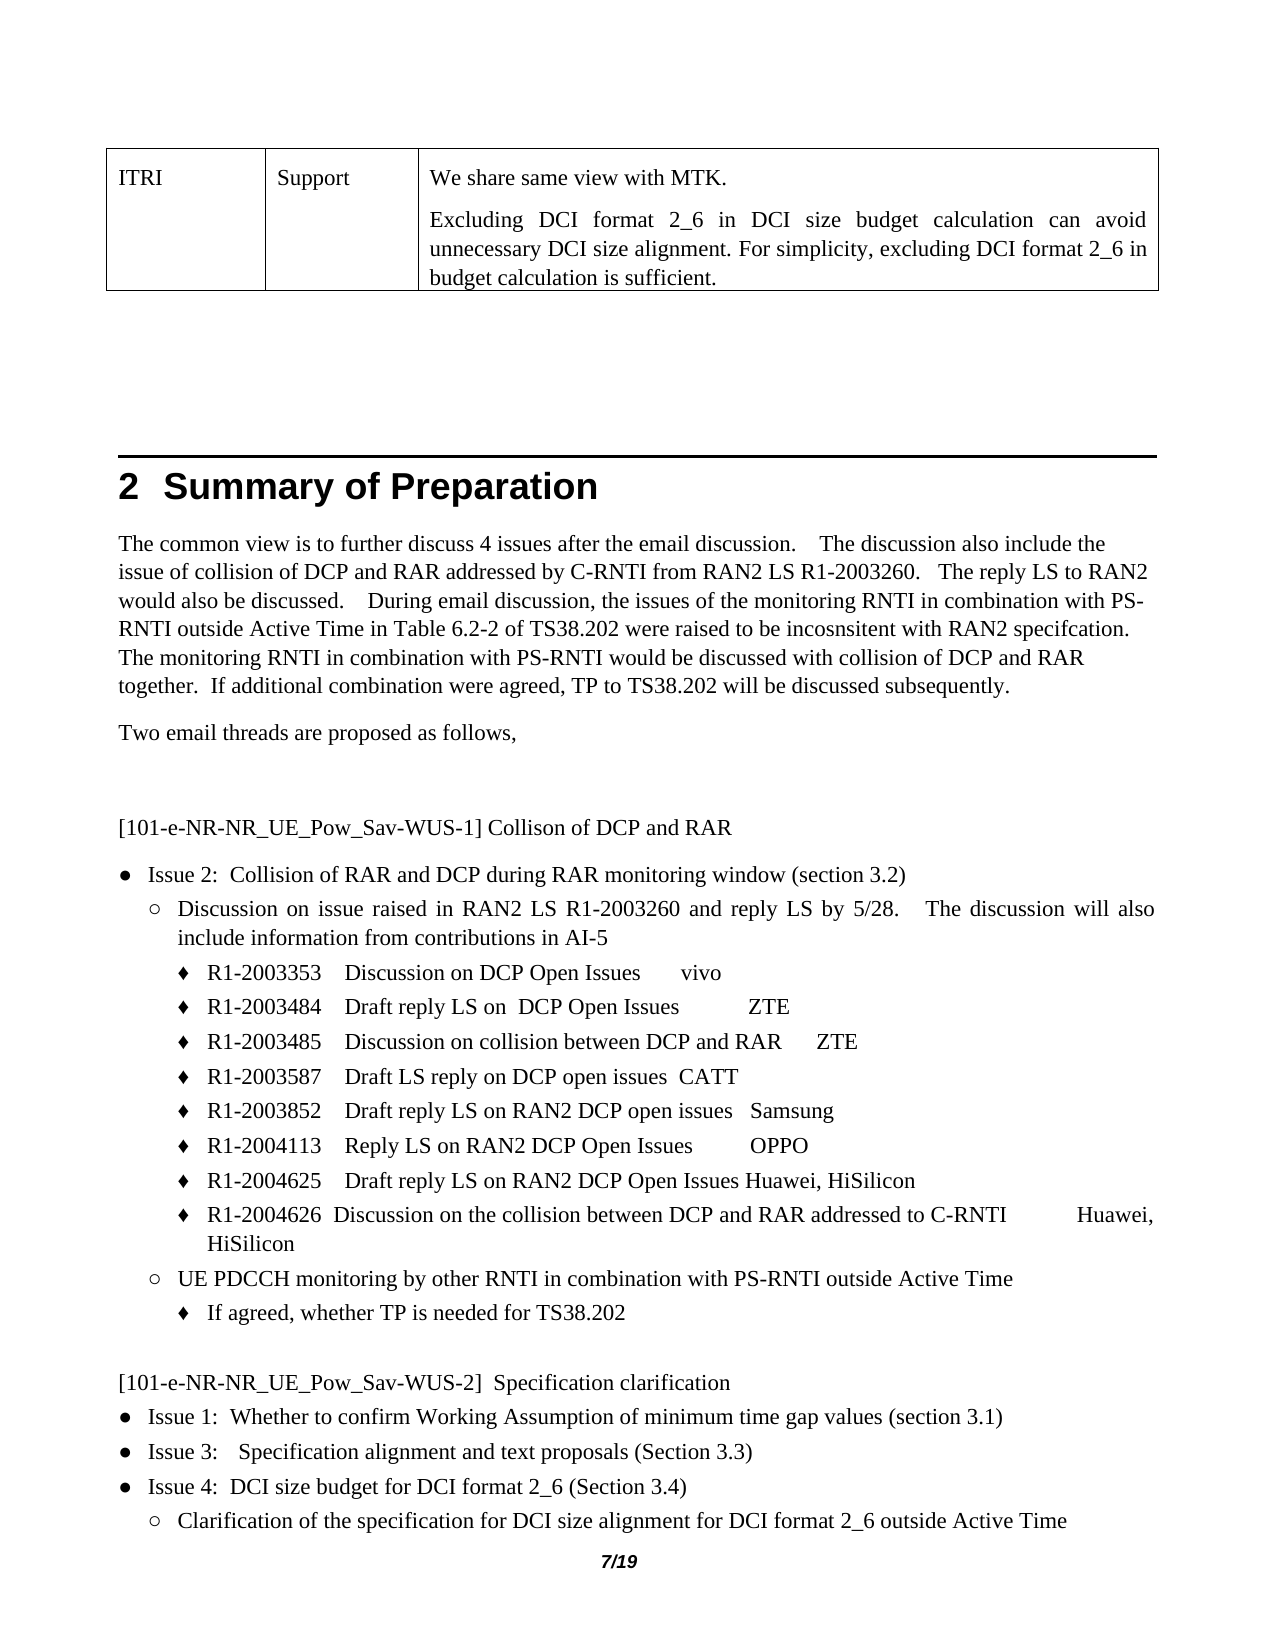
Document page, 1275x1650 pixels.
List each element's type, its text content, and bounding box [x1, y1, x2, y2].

text Summary of Preparation [118, 458, 1157, 508]
text Issue 3: Specification alignment and text proposals (Section 3.3) [118, 1438, 1157, 1464]
list R1-2003485 Discussion on collision between DCP and RAR ZTE [177, 1028, 1157, 1054]
list If agreed, whether TP is needed for TS38.202 [177, 1299, 1157, 1326]
table_cell Support [266, 149, 418, 290]
list UE PDCCH monitoring by other RNTI in combination with PS-RNTI outside Active Time [148, 1264, 1157, 1291]
text Issue 1: Whether to confirm Working Assumption of minimum time gap values (section 3.1) [118, 1403, 1157, 1430]
list R1-2004626 Discussion on the collision between DCP and RAR addressed to C-RNTI Huawei, HiSilicon [177, 1201, 1157, 1256]
table_cell We share same view with MTK. Excluding DCI format 2_6 in DCI size budget calculation can avoid unnecessary DCI size alignment. For simplicity, excluding DCI format 2_6 in budget calculation is sufficient. [419, 149, 1158, 290]
text Issue 2: Collision of RAR and DCP during RAR monitoring window (section 3.2) [118, 861, 1157, 887]
list R1-2003484 Draft reply LS on DCP Open Issues ZTE [177, 993, 1157, 1020]
list R1-2003587 Draft LS reply on DCP open issues CATT [177, 1063, 1157, 1089]
list R1-2003353 Discussion on DCP Open Issues vivo [177, 959, 1157, 985]
list R1-2004113 Reply LS on RAN2 DCP Open Issues OPPO [177, 1132, 1157, 1158]
text [101-e-NR-NR_UE_Pow_Sav-WUS-1] Collison of DCP and RAR [118, 814, 1157, 840]
list R1-2003852 Draft reply LS on RAN2 DCP open issues Samsung [177, 1097, 1157, 1124]
list Discussion on issue raised in RAN2 LS R1-2003260 and reply LS by 5/28. The discussion will also include information from contributions in AI-5 [148, 896, 1157, 950]
text The common view is to further discuss 4 issues after the email discussion. The discussion also include the issue of collision of DCP and RAR addressed by C-RNTI from RAN2 LS R1-2003260. The reply LS to RAN2 would also be discussed. During email discussion, the issues of the monitoring RNTI in combination with PS-RNTI outside Active Time in Table 6.2-2 of TS38.202 were raised to be incosnsitent with RAN2 specifcation. The monitoring RNTI in combination with PS-RNTI would be discussed with collision of DCP and RAR together. If additional combination were agreed, TP to TS38.202 will be discussed subsequently. [118, 530, 1157, 698]
list R1-2004625 Draft reply LS on RAN2 DCP Open Issues Huawei, HiSilicon [177, 1167, 1157, 1193]
list Clarification of the specification for DCI size alignment for DCI format 2_6 outside Active Time [148, 1507, 1157, 1534]
list [101-e-NR-NR_UE_Pow_Sav-WUS-2] Specification clarification [118, 1369, 1157, 1395]
text Two email threads are proposed as follows, [118, 719, 1157, 746]
table_cell ITRI [107, 149, 265, 290]
text Issue 4: DCI size budget for DCI format 2_6 (Section 3.4) [118, 1473, 1157, 1499]
